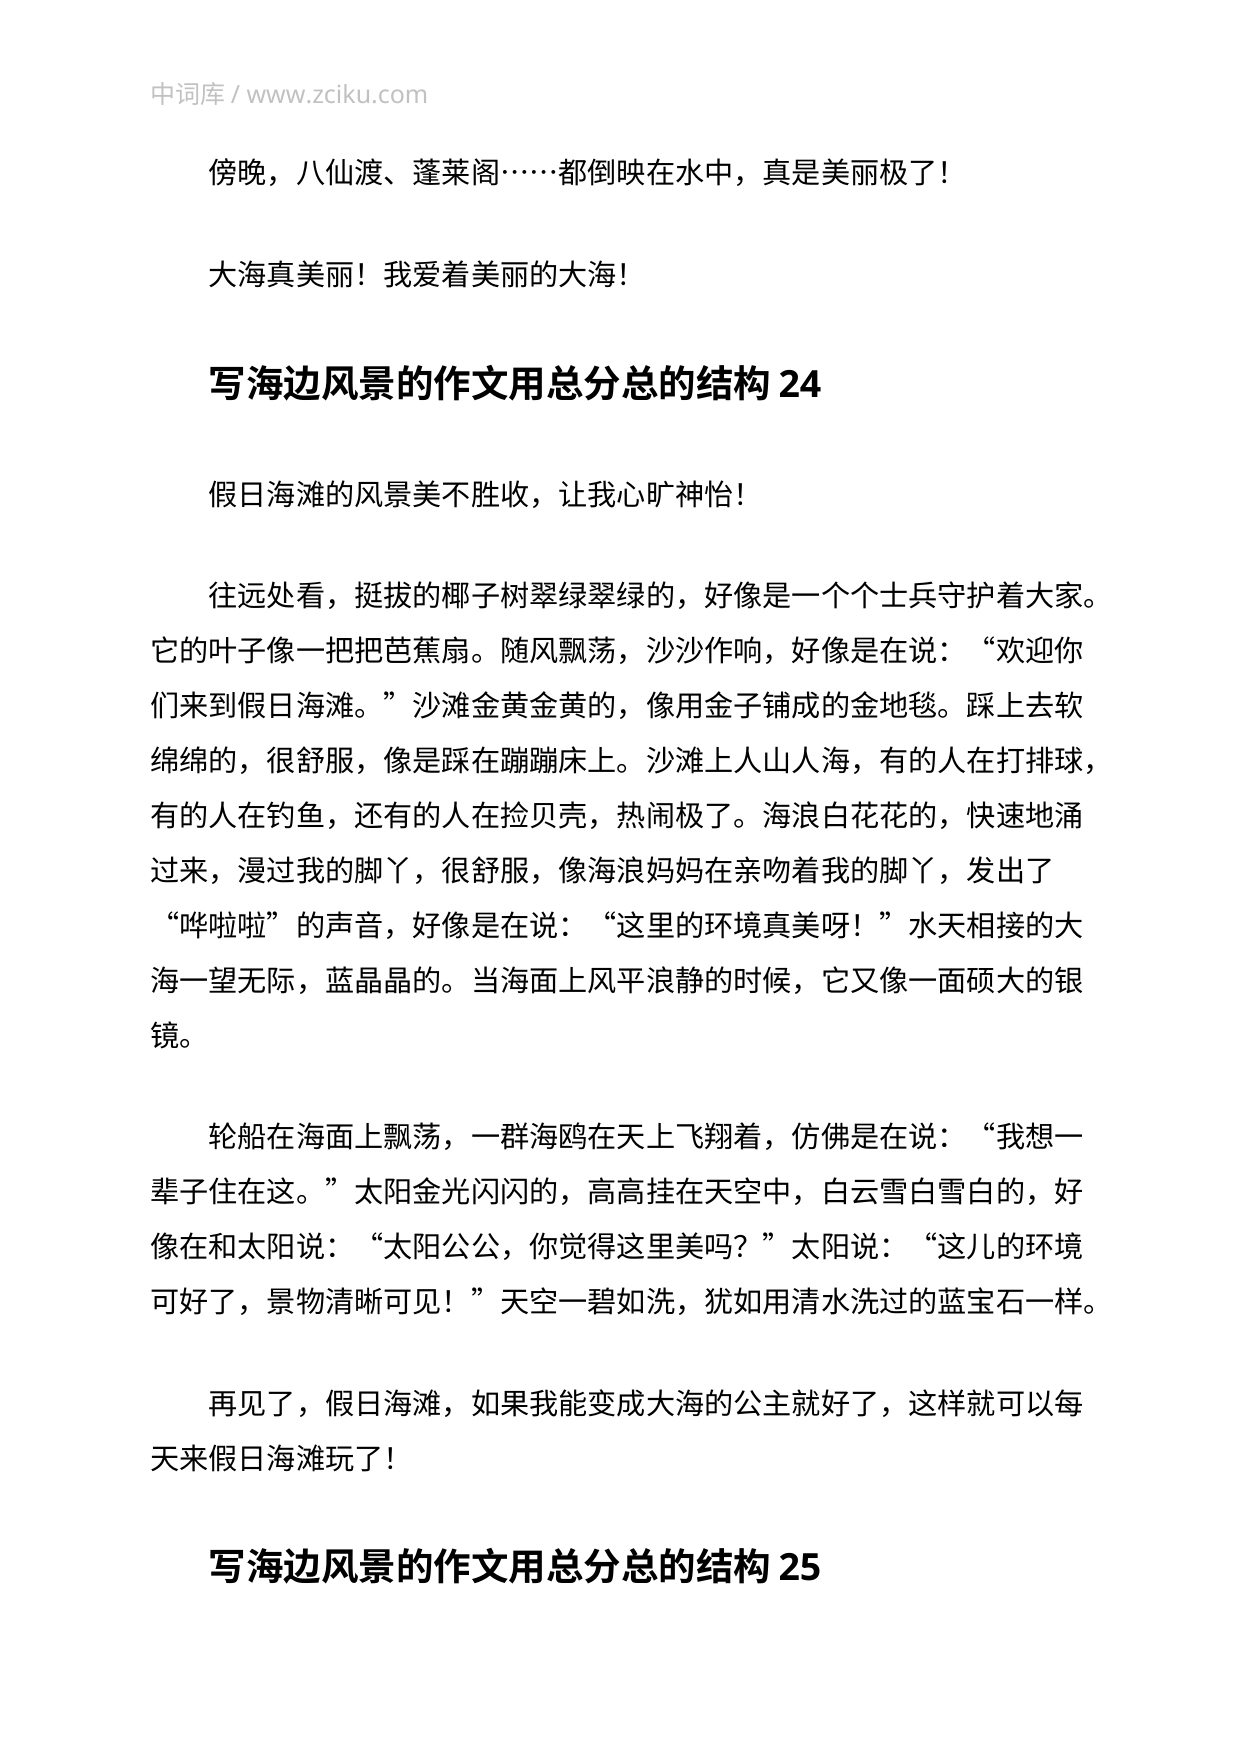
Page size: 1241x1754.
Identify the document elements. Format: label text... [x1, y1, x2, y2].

text 再见了，假日海滩，如果我能变成大海的公主就好了，这样就可以每天来假日海滩玩了！ [150, 1380, 1090, 1477]
text 写海边风景的作文用总分总的结构25 [150, 1537, 1090, 1591]
text 往远处看，挺拔的椰子树翠绿翠绿的，好像是一个个士兵守护着大家。它的叶子像一把把芭蕉扇。随风飘荡，沙沙作响，好像是在说：“欢迎你们来到假日海滩。”沙滩金黄金黄的，像用金子铺成的金地毯。踩上去软绵绵的，很舒服，像是踩在蹦蹦床上。沙滩上人山人海，有的人在打排球，有的人在钓鱼，还有的人在捡贝壳，热闹极了。海浪白花花的，快速地涌过来，漫过我的脚丫，很舒服，像海浪妈妈在亲吻着我的脚丫，发出了“哗啦啦”的声音，好像是在说：“这里的环境真美呀！”水天相接的大海一望无际，蓝晶晶的。当海面上风平浪静的时候，它又像一面硕大的银镜。 [150, 573, 1090, 1054]
text 写海边风景的作文用总分总的结构24 [150, 353, 1090, 408]
text 大海真美丽！我爱着美丽的大海！ [150, 252, 1090, 294]
text 轮船在海面上飘荡，一群海鸥在天上飞翔着，仿佛是在说：“我想一辈子住在这。”太阳金光闪闪的，高高挂在天空中，白云雪白雪白的，好像在和太阳说：“太阳公公，你觉得这里美吗？”太阳说：“这儿的环境可好了，景物清晰可见！”天空一碧如洗，犹如用清水洗过的蓝宝石一样。 [150, 1114, 1090, 1321]
text 假日海滩的风景美不胜收，让我心旷神怡！ [150, 471, 1090, 513]
text 傍晚，八仙渡、蓬莱阁……都倒映在水中，真是美丽极了！ [150, 150, 1090, 192]
